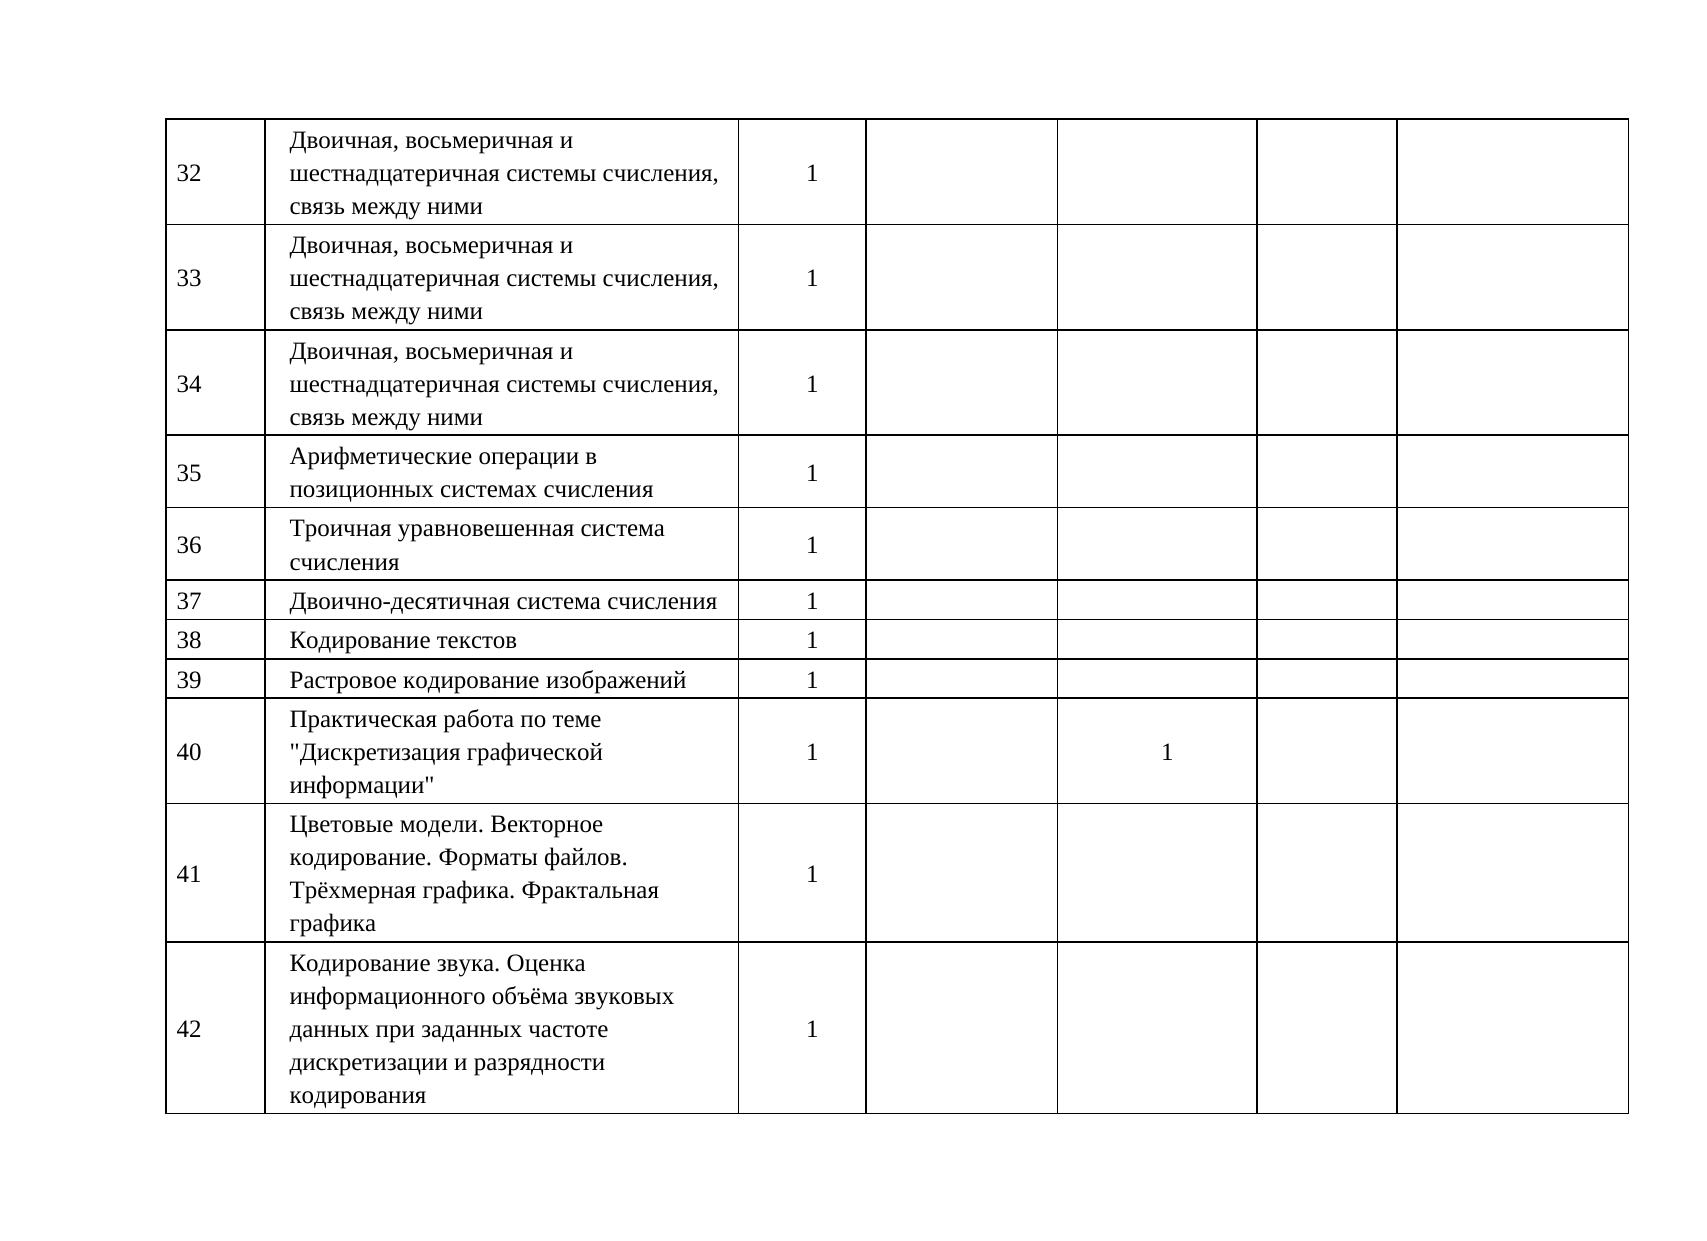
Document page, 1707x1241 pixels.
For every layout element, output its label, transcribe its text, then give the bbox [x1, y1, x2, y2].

table_cell Растровое кодирование изображений [266, 660, 738, 697]
table_cell [1058, 943, 1256, 1113]
table_cell Троичная уравновешенная система счисления [266, 508, 738, 579]
table_cell 1 [1058, 699, 1256, 803]
table_cell [1058, 581, 1256, 618]
table_cell 42 [167, 943, 264, 1113]
table_cell Двоично-десятичная система счисления [266, 581, 738, 618]
table_cell [867, 620, 1057, 658]
table_cell [1058, 331, 1256, 434]
table_cell 36 [167, 508, 264, 579]
table_cell 1 [739, 581, 865, 618]
table_cell 34 [167, 331, 264, 434]
table_cell [1058, 620, 1256, 658]
table_cell [867, 436, 1057, 507]
table_cell [1398, 331, 1628, 434]
table_cell 1 [739, 120, 865, 223]
table_cell [1058, 660, 1256, 697]
table_cell [1258, 943, 1396, 1113]
table_cell Двоичная, восьмеричная и шестнадцатеричная системы счисления, связь между ними [266, 120, 738, 223]
table_cell [1398, 225, 1628, 329]
table_cell [1398, 581, 1628, 618]
table_cell [1258, 804, 1396, 941]
table_cell [1398, 699, 1628, 803]
table_cell [1398, 660, 1628, 697]
table_cell Кодирование текстов [266, 620, 738, 658]
table_cell [1398, 120, 1628, 223]
table_cell [1258, 581, 1396, 618]
table_cell 37 [167, 581, 264, 618]
table_cell [1398, 436, 1628, 507]
table_cell Двоичная, восьмеричная и шестнадцатеричная системы счисления, связь между ними [266, 331, 738, 434]
table_cell [867, 660, 1057, 697]
table_cell [867, 120, 1057, 223]
table_cell Кодирование звука. Оценка информационного объёма звуковых данных при заданных частоте дискретизации и разрядности кодирования [266, 943, 738, 1113]
table_cell [867, 699, 1057, 803]
table_cell [1058, 436, 1256, 507]
table_cell [1058, 225, 1256, 329]
table_cell [1398, 620, 1628, 658]
table_cell Арифметические операции в позиционных системах счисления [266, 436, 738, 507]
table_cell 41 [167, 804, 264, 941]
table_cell 39 [167, 660, 264, 697]
table_cell 1 [739, 804, 865, 941]
table_cell [1258, 508, 1396, 579]
table_cell Практическая работа по теме "Дискретизация графической информации" [266, 699, 738, 803]
table_cell 35 [167, 436, 264, 507]
table_cell 32 [167, 120, 264, 223]
table_cell [1258, 120, 1396, 223]
table_cell [867, 225, 1057, 329]
table_cell [1058, 120, 1256, 223]
table_cell [867, 508, 1057, 579]
table_cell Двоичная, восьмеричная и шестнадцатеричная системы счисления, связь между ними [266, 225, 738, 329]
table_cell [867, 331, 1057, 434]
table_cell [867, 804, 1057, 941]
table_cell 33 [167, 225, 264, 329]
table_cell 1 [739, 660, 865, 697]
table_cell [1258, 331, 1396, 434]
table_cell Цветовые модели. Векторное кодирование. Форматы файлов. Трёхмерная графика. Фрактальная графика [266, 804, 738, 941]
table_cell [1058, 508, 1256, 579]
table_cell [1398, 508, 1628, 579]
table_cell [867, 581, 1057, 618]
table_cell [1258, 660, 1396, 697]
table_cell 1 [739, 699, 865, 803]
table_cell 1 [739, 225, 865, 329]
table_cell [1258, 225, 1396, 329]
table_cell 1 [739, 331, 865, 434]
table_cell [1058, 804, 1256, 941]
table_cell 1 [739, 436, 865, 507]
table_cell [1398, 804, 1628, 941]
table_cell 38 [167, 620, 264, 658]
table_cell [867, 943, 1057, 1113]
table_cell 1 [739, 943, 865, 1113]
table_cell [1258, 436, 1396, 507]
table_cell 1 [739, 620, 865, 658]
table_cell [1398, 943, 1628, 1113]
table_cell [1258, 699, 1396, 803]
table_cell 40 [167, 699, 264, 803]
table_cell 1 [739, 508, 865, 579]
table_cell [1258, 620, 1396, 658]
